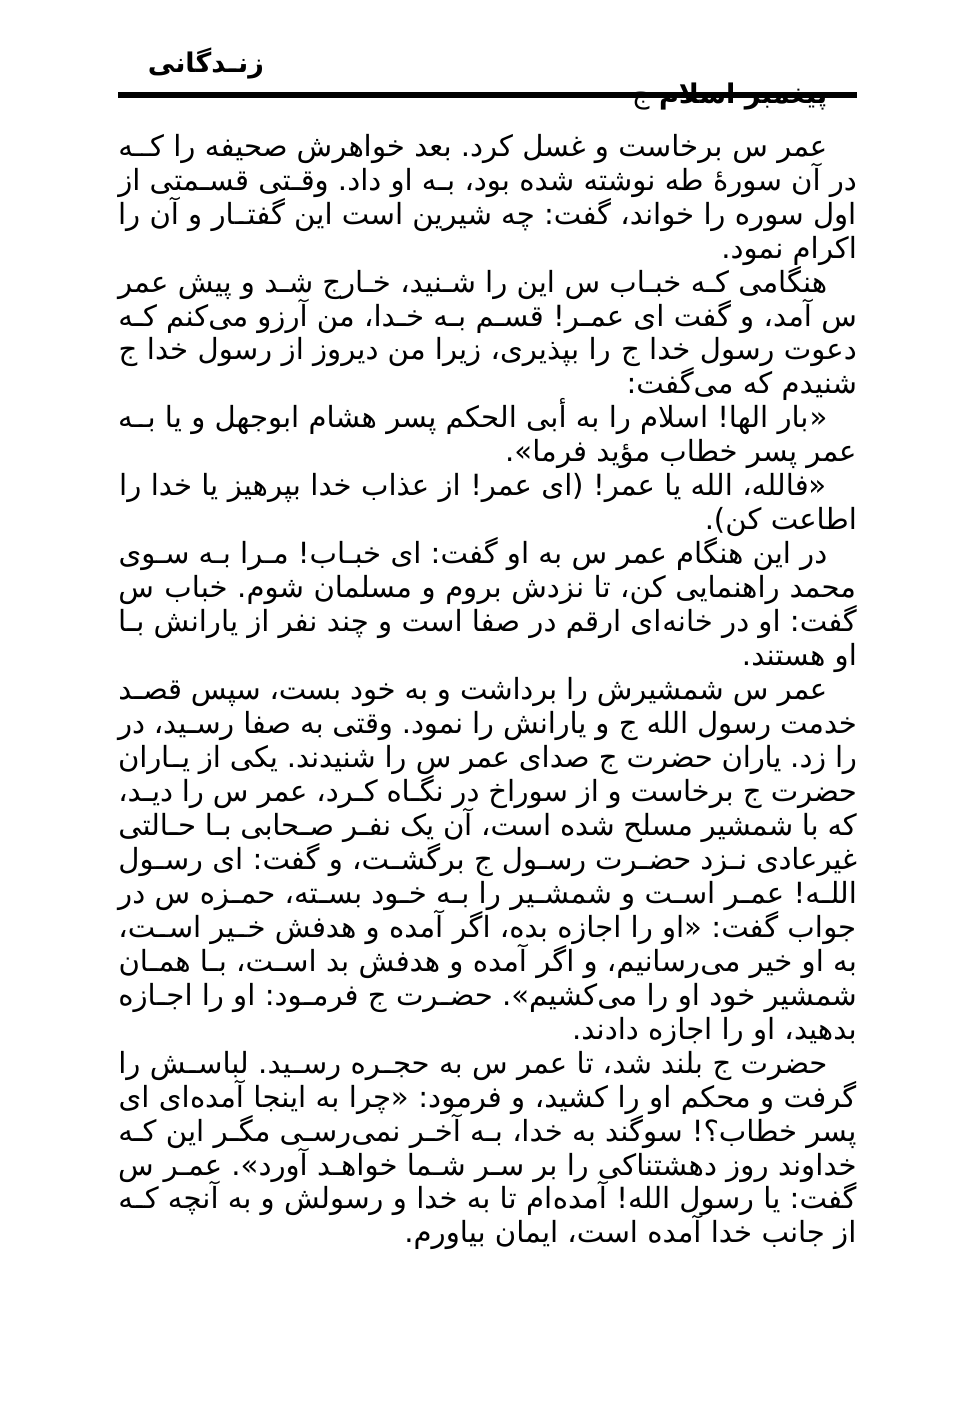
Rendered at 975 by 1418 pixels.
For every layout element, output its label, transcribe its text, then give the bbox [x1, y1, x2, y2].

text هنگامی که خباب س این را شنید، خارج شد و پیش عمر س آمد، و گفت ای عمر! قسم به خدا، من آرزو می‌کنم که دعوت رسول خدا ج را بپذیری، زیرا من دیروز از رسول خدا ج شنیدم که می‌گفت: [118, 265, 857, 401]
text حضرت ج بلند شد، تا عمر س به حجره رسید. لباسش را گرفت و محکم او را کشید، و فرمود: «چرا به اینجا آمده‌ای ای پسر خطاب؟! سوگند به خدا، به آخر نمی‌رسی مگر این که خداوند روز دهشتناکی را بر سر شما خواهد آورد». عمر س گفت: یا رسول الله! آمده‌ام تا به خدا و رسولش و به آنچه که از جانب خدا آمده است، ایمان بیاورم. [118, 1046, 857, 1250]
text «فالله، الله یا عمر! (ای عمر! از عذاب خدا بپرهیز یا خدا را اطاعت کن). [118, 469, 857, 537]
text عمر س شمشیرش را برداشت و به خود بست، سپس قصد خدمت رسول الله ج و یارانش را نمود. وقتی به صفا رسید، در را زد. یاران حضرت ج صدای عمر س را شنیدند. یکی از یاران حضرت ج برخاست و از سوراخ در نگاه کرد، عمر س را دید، که با شمشیر مسلح شده است، آن یک نفر صحابی با حالتی غیرعادی نزد حضرت رسول ج برگشت، و گفت: ای رسول الله! عمر است و شمشیر را به خود بسته، حمزه س در جواب گفت: «او را اجازه بده، اگر آمده و هدفش خیر است، به او خیر می‌رسانیم، و اگر آمده و هدفش بد است، با همان شمشیر خود او را می‌کشیم». حضرت ج فرمود: او را اجازه بدهید، او را اجازه دادند. [118, 672, 857, 1046]
text عمر س برخاست و غسل کرد. بعد خواهرش صحیفه را که در آن سورۀ طه نوشته شده بود، به او داد. وقتی قسمتی از اول سوره را خواند، گفت: چه شیرین است این گفتار و آن را اکرام نمود. [118, 129, 857, 265]
text در این هنگام عمر س به او گفت: ای خباب! مرا به سوی محمد راهنمایی کن، تا نزدش بروم و مسلمان شوم. خباب س گفت: او در خانه‌ای ارقم در صفا است و چند نفر از یارانش با او هستند. [118, 537, 857, 672]
text «بار الها! اسلام را به أبی الحکم پسر هشام ابوجهل و یا به عمر پسر خطاب مؤید فرما». [118, 401, 857, 469]
